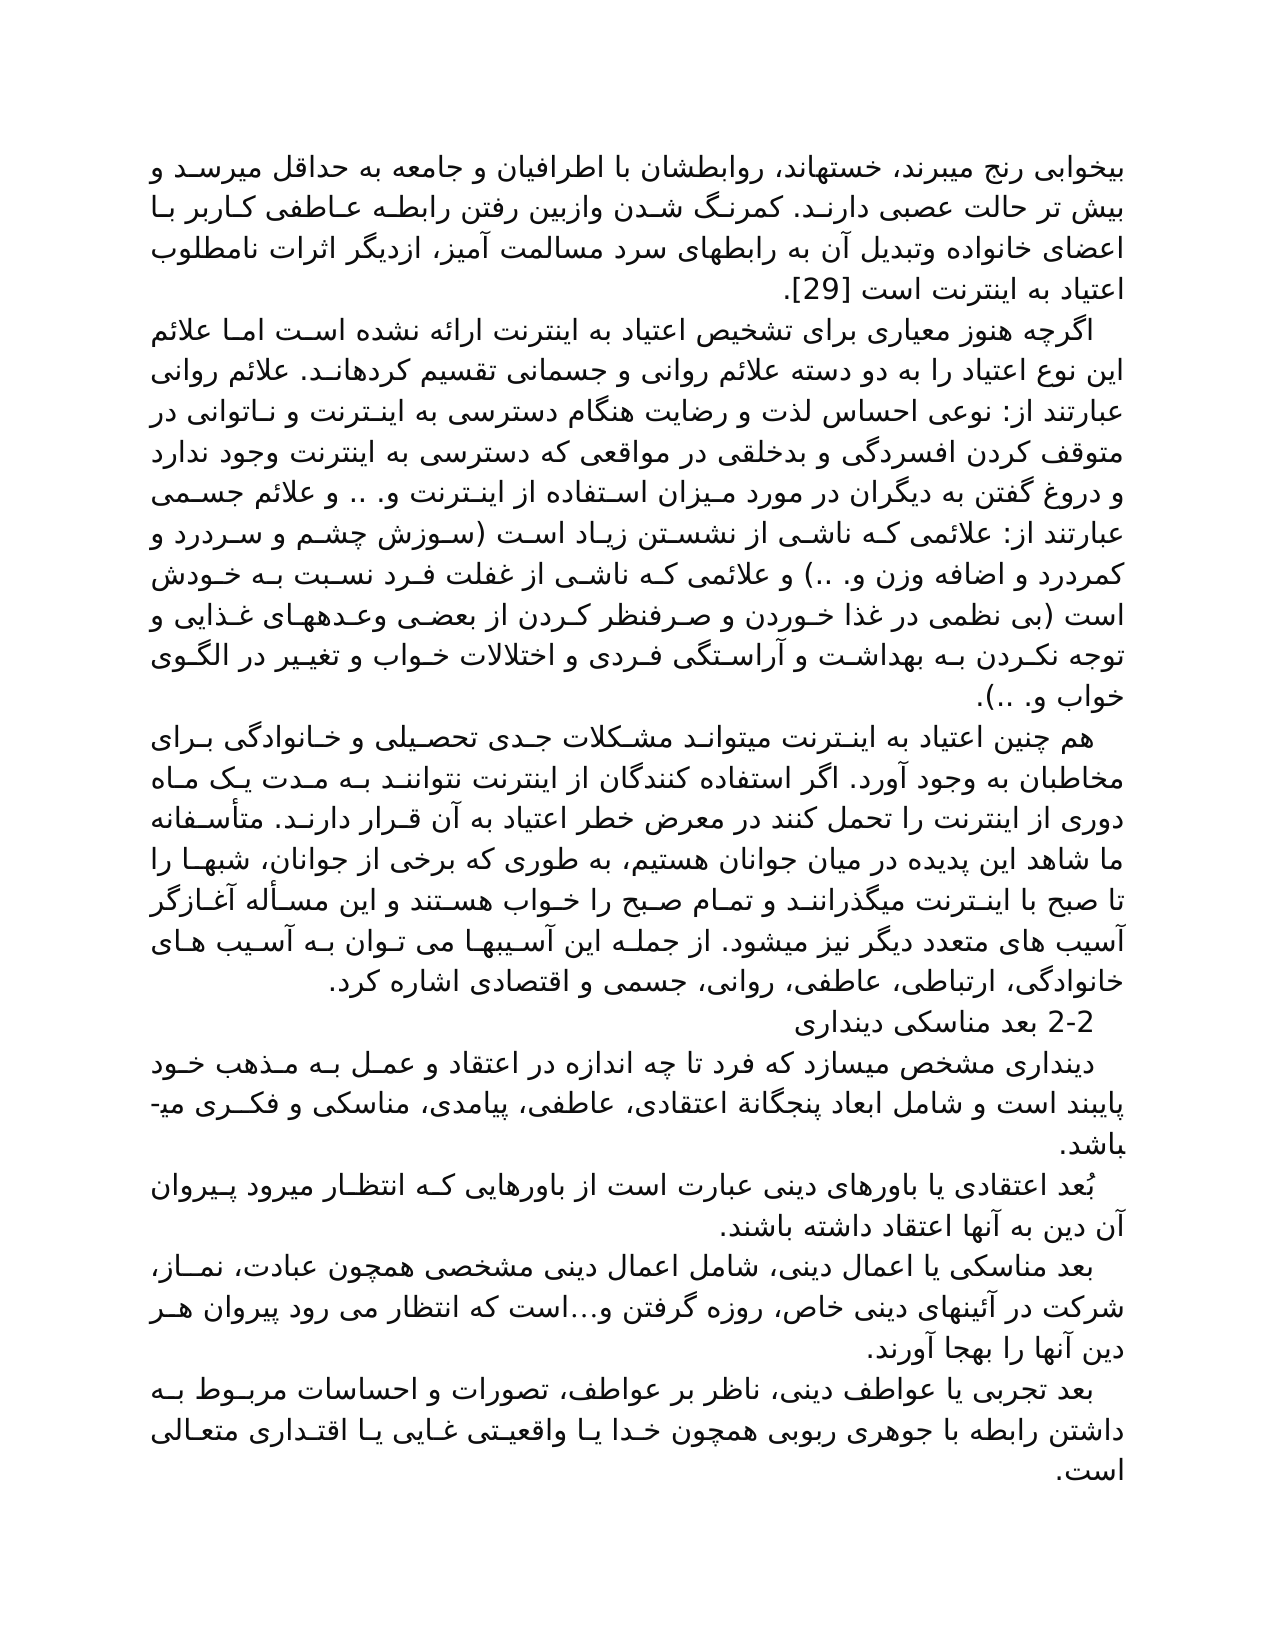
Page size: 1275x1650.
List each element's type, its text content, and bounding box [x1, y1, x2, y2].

text اگرچه هنوز معیارى براى تشخیص اعتیاد به اینترنت ارائه نشده است اما علائم این نوع اعتیاد را به دو دسته علائم روانى و جسمانى تقسیم کردهاند. علائم روانى عبارتند از: نوعى احساس لذت و رضایت هنگام دسترسى به اینترنت و ناتوانى در متوقف کردن افسردگى و بدخلقى در مواقعى که دسترسى به اینترنت وجود ندارد و دروغ گفتن به دیگران در مورد میزان استفاده از اینترنت و. .. و علائم جسمى عبارتند از: علائمى که ناشى از نشستن زیاد است (سوزش چشم و سردرد و کمردرد و اضافه وزن و. ..) و علائمى که ناشى از غفلت فرد نسبت به خودش است (بى نظمى در غذا خوردن و صرفنظر کردن از بعضى وعدههاى غذایى و توجه نکردن به بهداشت و آراستگى فردى و اختلالات خواب و تغییر در الگوى خواب و. ..). [150, 313, 1125, 713]
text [150, 150, 1125, 306]
text بُعد اعتقادی یا باورهای دینی عبارت است از باورهایی که انتظار میرود پیروان آن دین به آنها اعتقاد داشته باشند. [150, 1168, 1125, 1243]
text 2-2 بعد مناسکی دینداری [150, 1005, 1125, 1039]
text دینداری مشخص ميسازد كه فرد تا چه اندازه در اعتقاد و عمل به مذهب خود پایبند است و شامل ابعاد پنجگانة اعتقادی، عاطفی، پیامدی، مناسکی و فکری میباشد. [150, 1046, 1125, 1161]
text بعد مناسکی یا اعمال دینی، شامل اعمال دینی مشخصی همچون عبادت، نماز، شرکت در آئینهای دینی خاص، روزه گرفتن و…است که انتظار می رود پیروان هر دین آنها را بهجا آورند. [150, 1250, 1125, 1365]
text بعد تجربی یا عواطف دینی، ناظر بر عواطف، تصورات و احساسات مربوط به داشتن رابطه با جوهری ربوبی همچون خدا یا واقعیتی غایی یا اقتداری متعالی است. [150, 1372, 1125, 1487]
text هم چنین اعتیاد به اینترنت میتواند مشکلات جدی تحصیلی و خانوادگی برای مخاطبان به وجود آورد. اگر استفاده کنندگان از اینترنت نتوانند به مدت یک ماه دوری از اینترنت را تحمل کنند در معرض خطر اعتیاد به آن قرار دارند. متأسفانه ما شاهد این پدیده در میان جوانان هستیم، به طوری که برخی از جوانان، شبها را تا صبح با اینترنت میگذرانند و تمام صبح را خواب هستند و این مسأله آغازگر آسیب های متعدد دیگر نیز میشود. از جمله این آسیبها می توان به آسیب های خانوادگی، ارتباطی، عاطفی، روانی، جسمی و اقتصادی اشاره کرد. [150, 720, 1125, 998]
